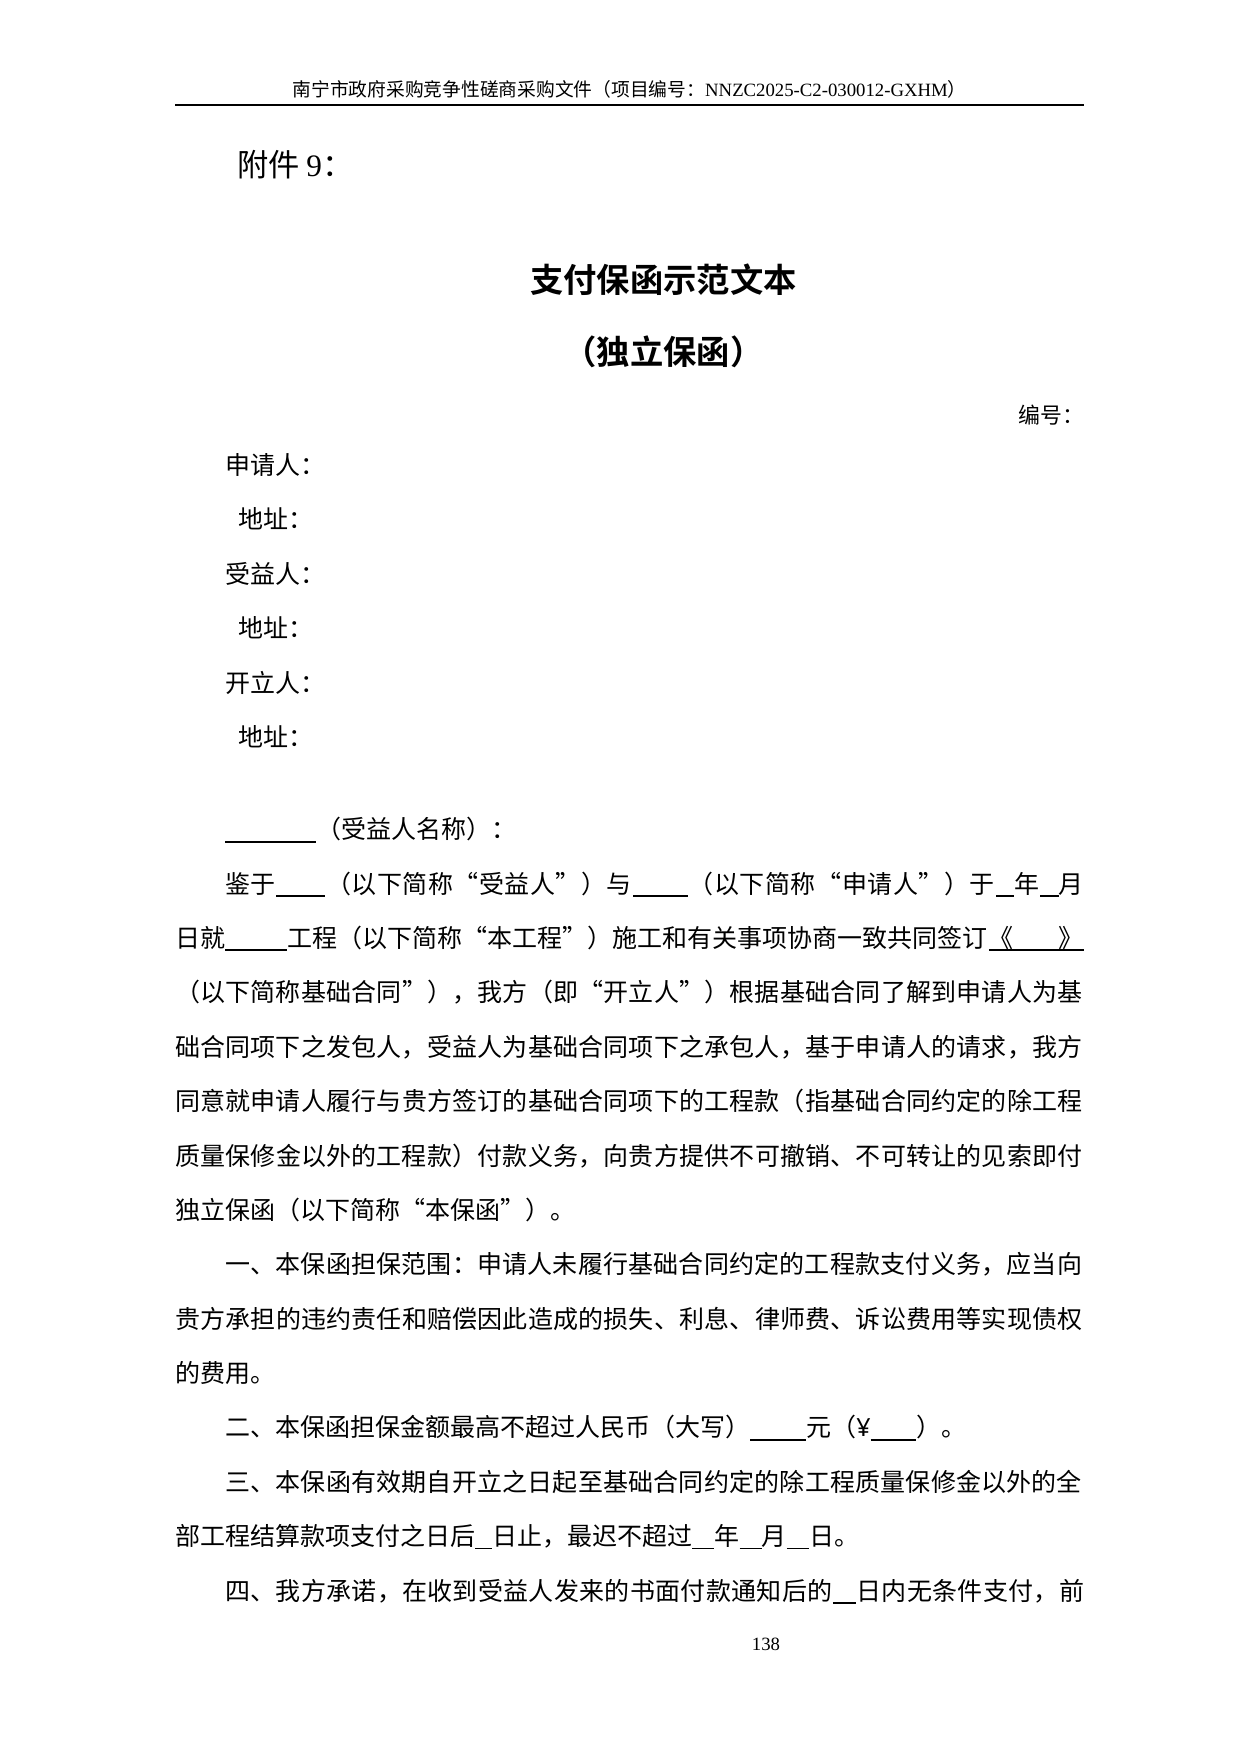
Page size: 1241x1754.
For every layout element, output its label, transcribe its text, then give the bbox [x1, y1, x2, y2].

text 二、本保函担保金额最高不超过人民币（大写） 元（¥ ）。 [175, 1408, 1084, 1444]
text 地址： [175, 500, 1084, 536]
text 附件9： [175, 139, 1084, 185]
text 地址： [175, 609, 1084, 645]
text （受益人名称）： [175, 810, 1084, 846]
text 一、本保函担保范围：申请人未履行基础合同约定的工程款支付义务，应当向贵方承担的违约责任和赔偿因此造成的损失、利息、律师费、诉讼费用等实现债权的费用。 [175, 1245, 1084, 1390]
text 编号： [175, 398, 1084, 430]
text 三、本保函有效期自开立之日起至基础合同约定的除工程质量保修金以外的全部工程结算款项支付之日后 日止，最迟不超过 年 月 日。 [175, 1462, 1084, 1553]
text 支付保函示范文本 [175, 253, 1084, 302]
text 受益人： [175, 554, 1084, 591]
text 地址： [175, 717, 1084, 754]
text 鉴于 （以下简称“受益人”）与 （以下简称“申请人”）于 年 月 日就 工程（以下简称“本工程”）施工和有关事项协商一致共同签订《 》（以下简称基础合同”），我方（即“开立人”）根据基础合同了解到申请人为基础合同项下之发包人，受益人为基础合同项下之承包人，基于申请人的请求，我方同意就申请人履行与贵方签订的基础合同项下的工程款（指基础合同约定的除工程质量保修金以外的工程款）付款义务，向贵方提供不可撤销、不可转让的见索即付独立保函（以下简称“本保函”）。 [175, 864, 1084, 1227]
text 申请人： [175, 446, 1084, 482]
text 开立人： [175, 663, 1084, 699]
text （独立保函） [175, 326, 1084, 374]
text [175, 1571, 1084, 1607]
